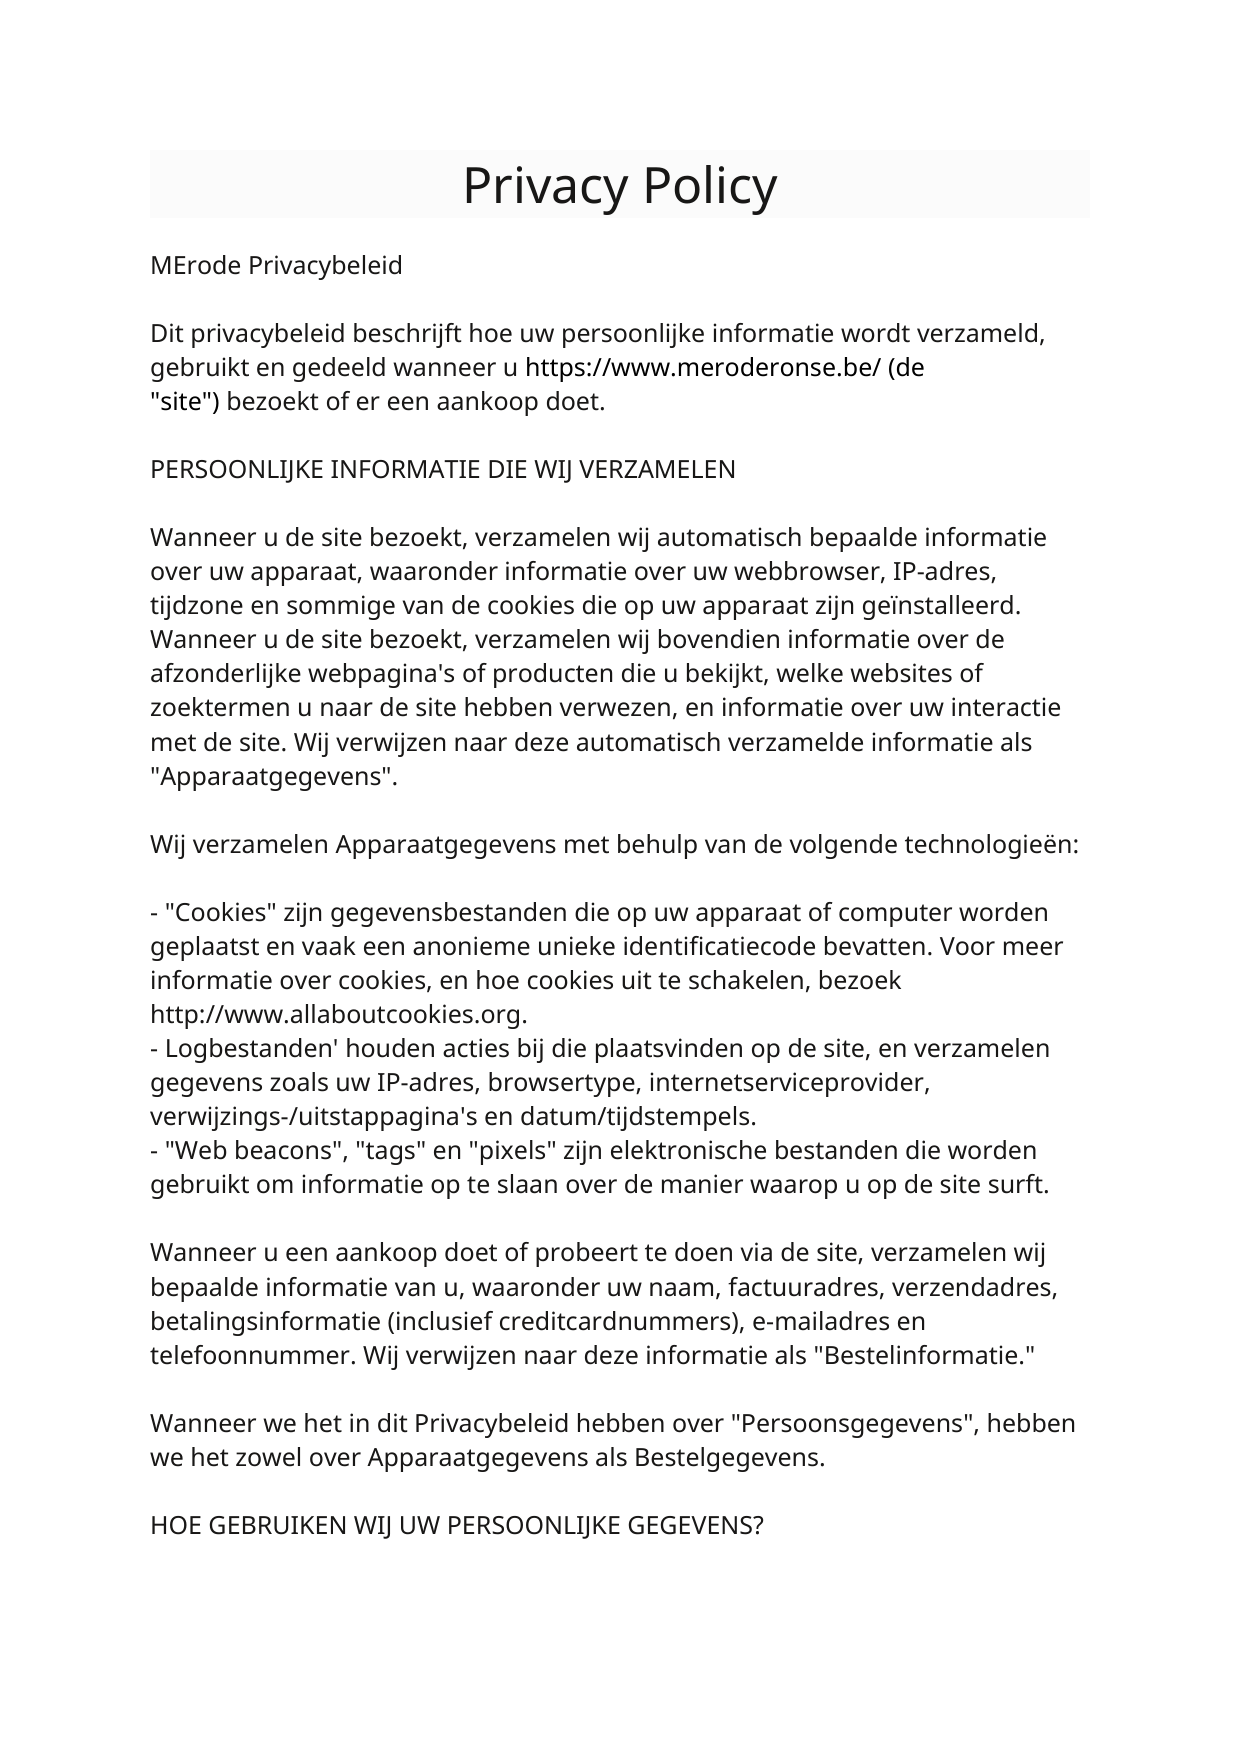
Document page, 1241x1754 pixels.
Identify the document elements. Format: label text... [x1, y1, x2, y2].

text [150, 247, 1090, 1576]
text Privacy Policy [150, 150, 1090, 218]
